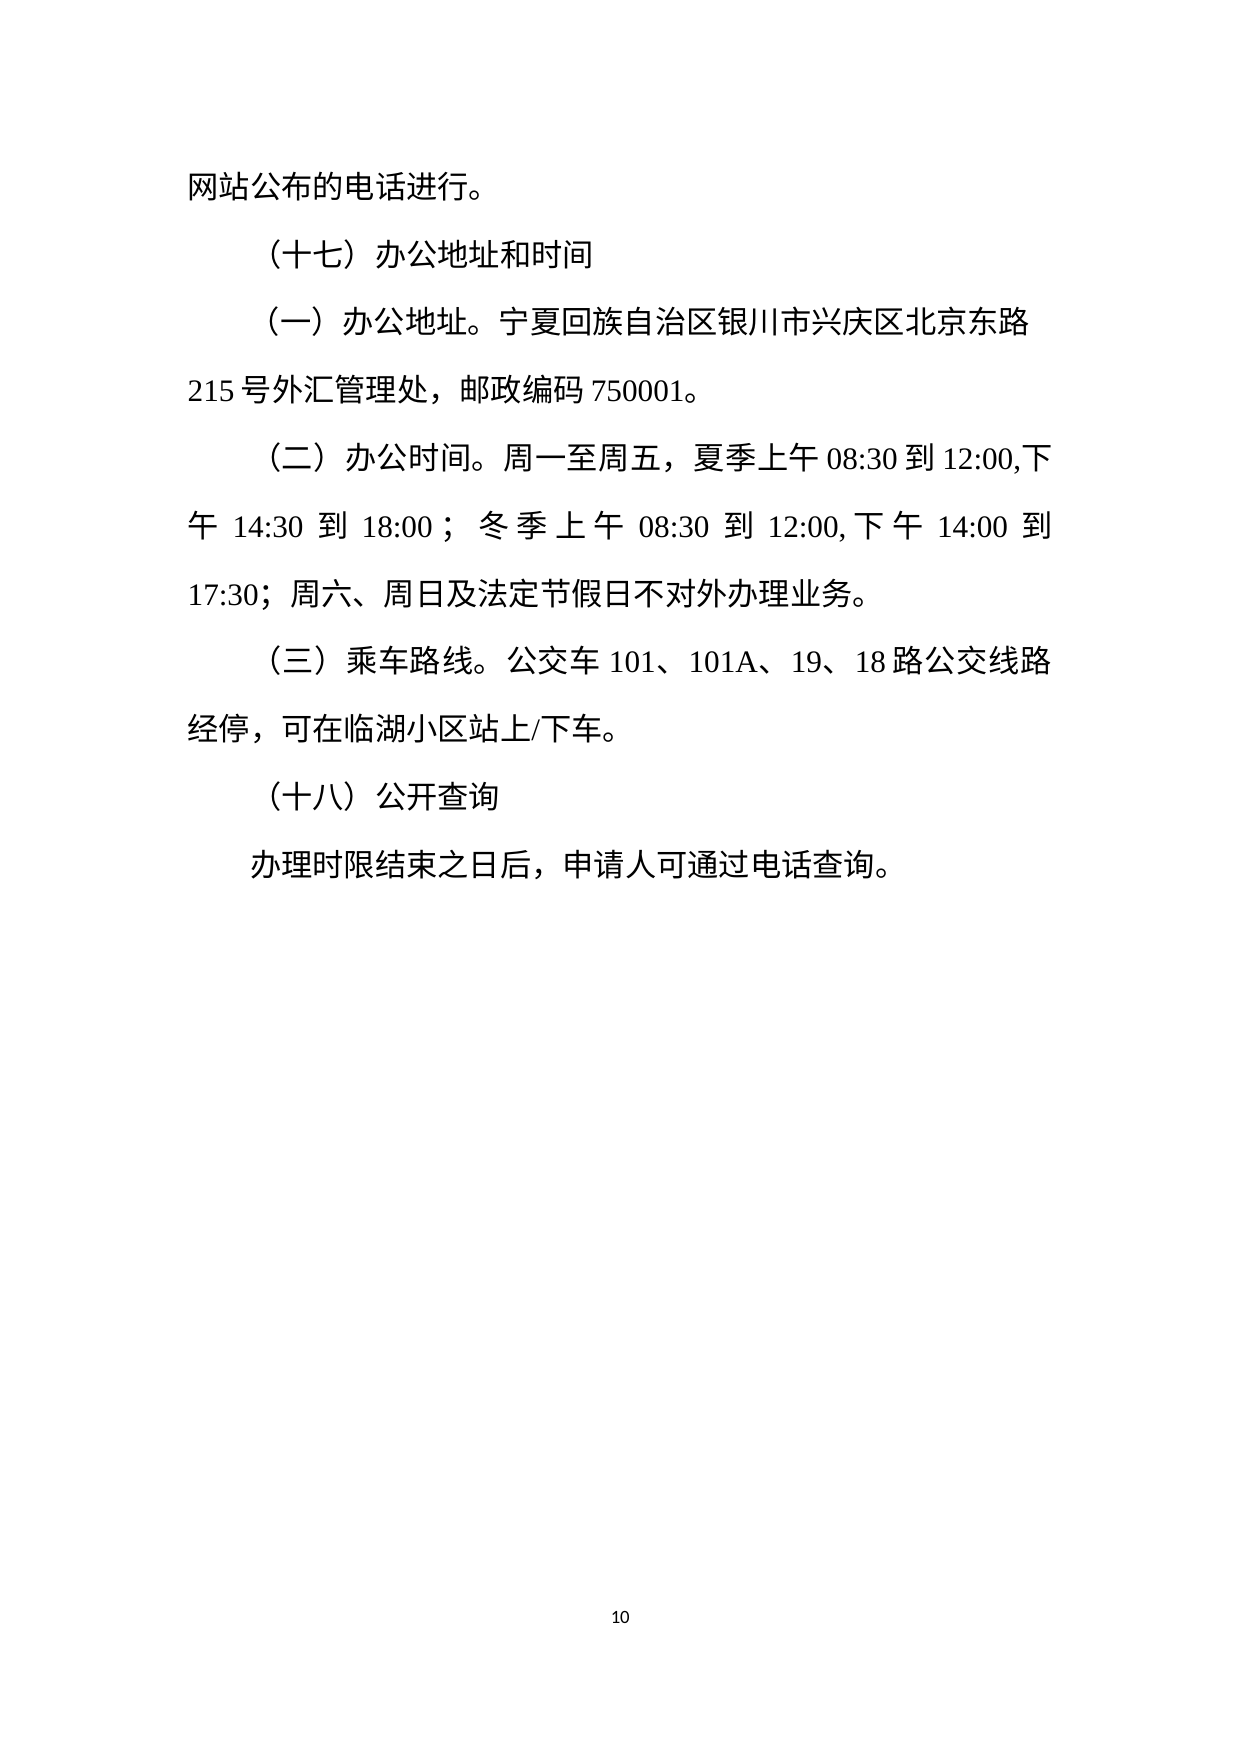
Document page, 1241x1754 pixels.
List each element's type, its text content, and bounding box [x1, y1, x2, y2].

text （二）办公时间。周一至周五，夏季上午08:30到12:00,下午14:30到18:00；冬季上午08:30到12:00,下午14:00到17:30；周六、周日及法定节假日不对外办理业务。 [187, 433, 1053, 614]
text 办理时限结束之日后，申请人可通过电话查询。 [187, 840, 1053, 885]
text （三）乘车路线。公交车101、101A、19、18路公交线路经停，可在临湖小区站上/下车。 [187, 637, 1053, 750]
text （一）办公地址。宁夏回族自治区银川市兴庆区北京东路215号外汇管理处，邮政编码750001。 [187, 298, 1053, 411]
text （十八）公开查询 [187, 772, 1053, 817]
text （十七）办公地址和时间 [187, 230, 1053, 275]
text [187, 162, 1053, 207]
